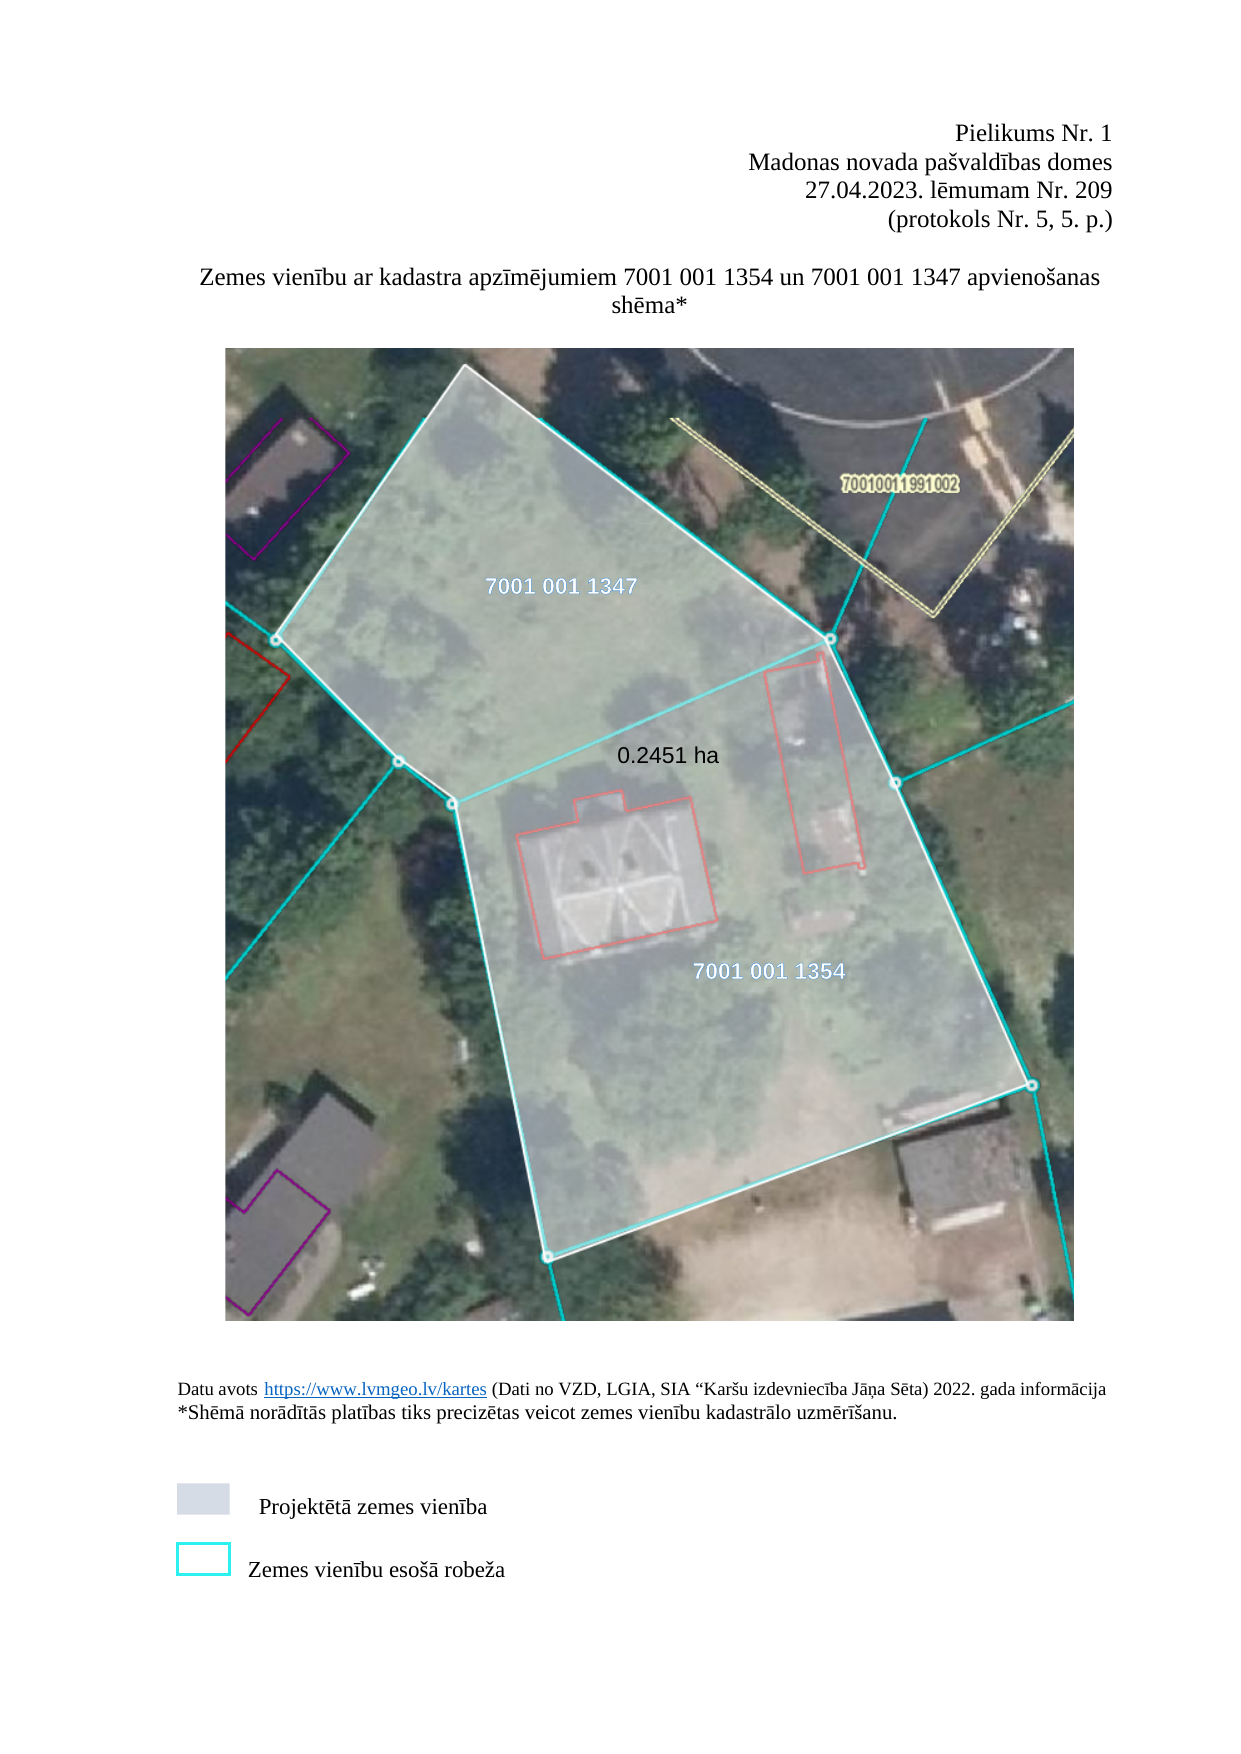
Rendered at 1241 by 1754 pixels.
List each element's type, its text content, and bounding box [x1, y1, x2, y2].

text 27.04.2023. lēmumam Nr. 209 [103, 176, 1112, 204]
text *Shēmā norādītās platības tiks precizētas veicot zemes vienību kadastrālo uzmērīšanu. [177, 1400, 1122, 1424]
text (protokols Nr. 5, 5. p.) [103, 204, 1112, 233]
text Zemes vienību ar kadastra apzīmējumiem 7001 001 1354 un 7001 001 1347 apvienošanas shēma* [177, 262, 1122, 319]
text Madonas novada pašvaldības domes [103, 147, 1112, 176]
text Datu avots https://www.lvmgeo.lv/kartes (Dati no VZD, LGIA, SIA “Karšu izdevniecība Jāņa Sēta) 2022. gada informācija [177, 1378, 1122, 1400]
text Zemes vienību esošā robeža [177, 1543, 1122, 1583]
text Pielikums Nr. 1 [103, 118, 1112, 147]
text Projektētā zemes vienība [177, 1483, 1122, 1520]
